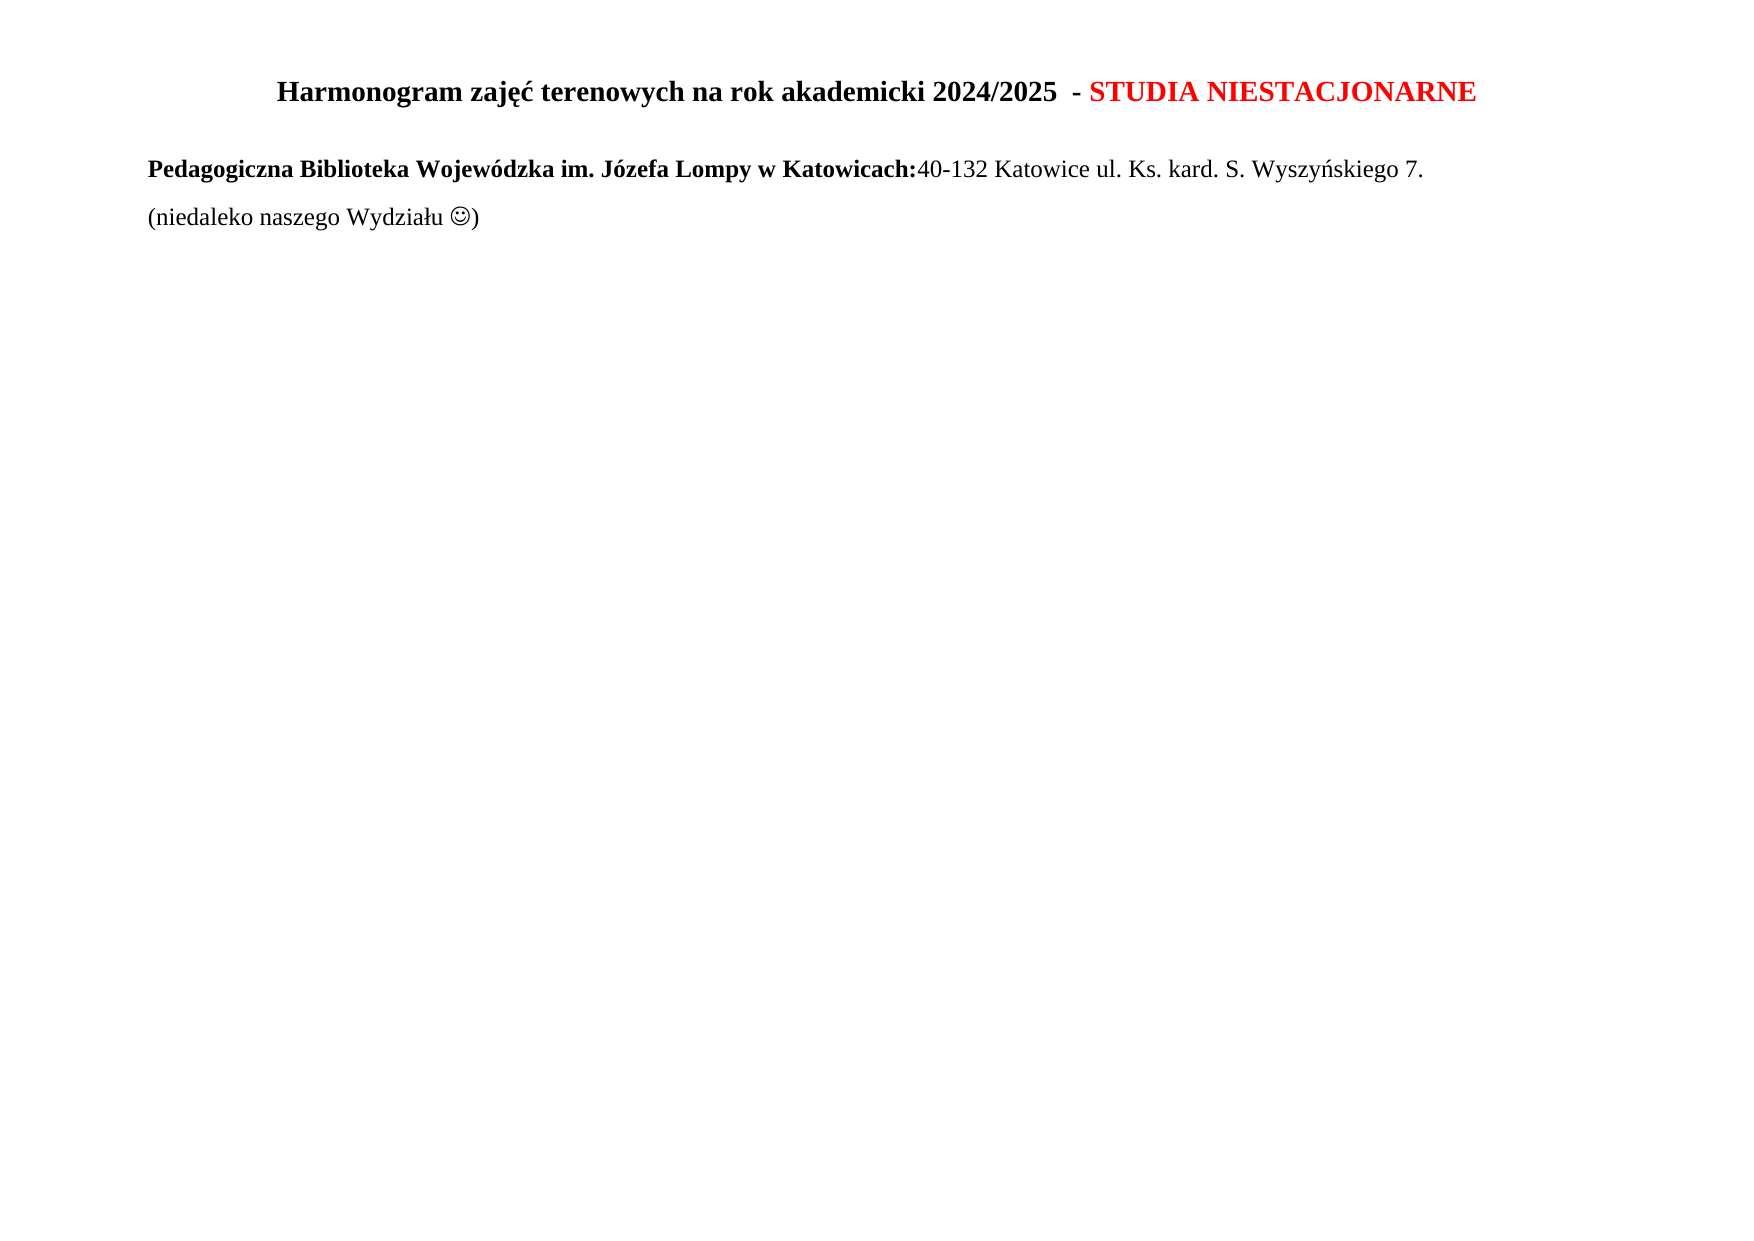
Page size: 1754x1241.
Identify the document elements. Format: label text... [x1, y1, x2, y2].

text (niedaleko naszego Wydziału ) [148, 202, 1606, 231]
text Pedagogiczna Biblioteka Wojewódzka im. Józefa Lompy w Katowicach:40-132 Katowice ul. Ks. kard. S. Wyszyńskiego 7. [148, 154, 1606, 183]
